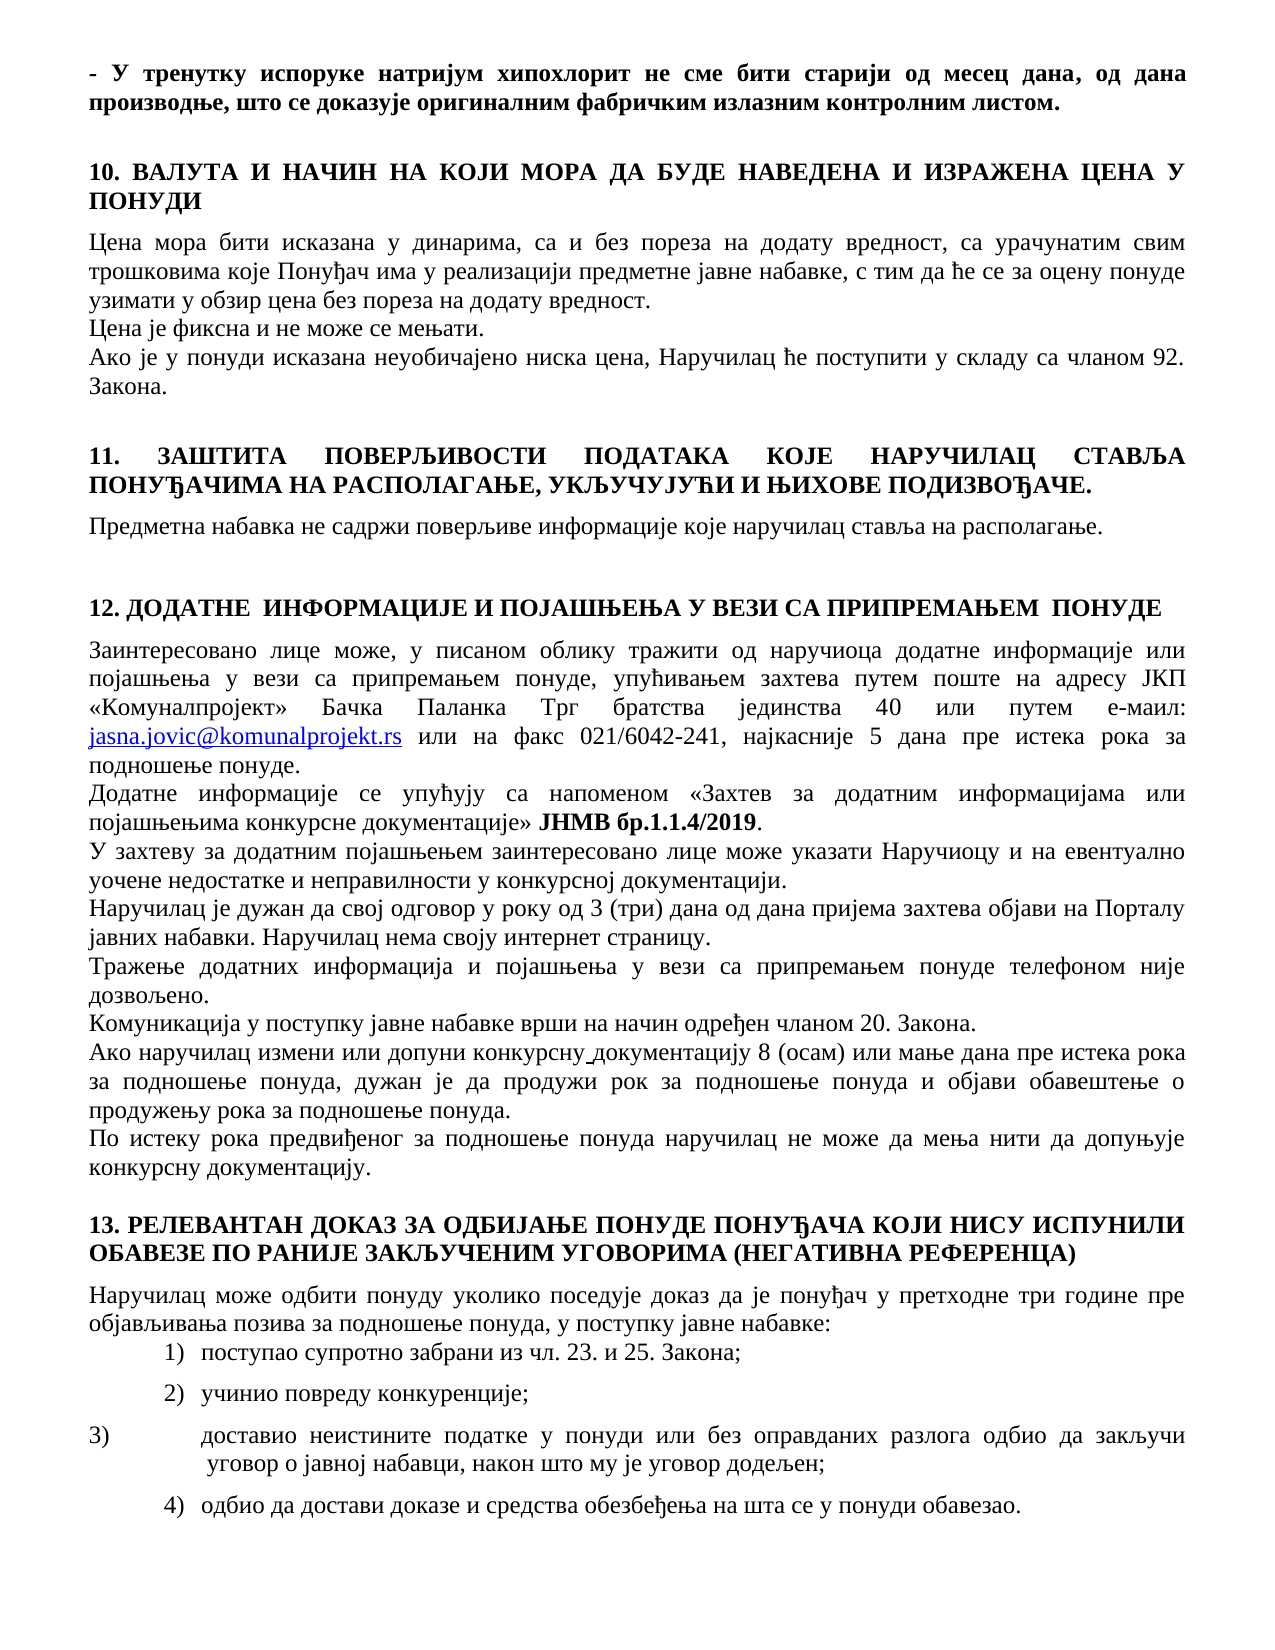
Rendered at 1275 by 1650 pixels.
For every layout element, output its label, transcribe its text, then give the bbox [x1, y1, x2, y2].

text У захтеву за додатним појашњењем заинтересовано лице може указати Наручиоцу и на евентуално уочене недостатке и неправилности у конкурсној документацији. [88, 836, 1186, 893]
list учинио повреду конкуренције; [88, 1378, 1186, 1407]
text 13. РЕЛЕВАНТАН ДОКАЗ ЗА ОДБИЈАЊЕ ПОНУДЕ ПОНУЂАЧА КОЈИ НИСУ ИСПУНИЛИ ОБАВЕЗЕ ПО РАНИЈЕ ЗАКЉУЧЕНИМ УГОВОРИМА (НЕГАТИВНА РЕФЕРЕНЦА) [88, 1210, 1186, 1267]
text Предметна набавка не садржи поверљиве информације које наручилац ставља на располагање. [88, 511, 1186, 540]
text По истеку рока предвиђеног за подношење понуда наручилац не може да мења нити да допуњује конкурсну документацију. [88, 1123, 1186, 1181]
text Комуникација у поступку јавне набавке врши на начин одређен чланом 20. Закона. [88, 1008, 1186, 1037]
text Тражење додатних информација и појашњења у вези са припремањем понуде телефоном није дозвољено. [88, 951, 1186, 1008]
text - У тренутку испоруке натријум хипохлорит не сме бити старији од месец дана, од дана производње, што се доказује оригиналним фабричким излазним контролним листом. [88, 58, 1186, 116]
text Ако наручилац измени или допуни конкурсну документацију 8 (осам) или мање дана пре истека рока за подношење понуда, дужан је да продужи рок за подношење понуда и објави обавештење о продужењу рока за подношење понуда. [88, 1037, 1186, 1123]
text Наручилац је дужан да свој одговор у року од 3 (три) дана од дана пријема захтева објави на Порталу јавних набавки. Наручилац нема своју интернет страницу. [88, 893, 1186, 951]
text Цена мора бити исказана у динарима, са и без пореза на додату вредност, са урачунатим свим трошковима које Понуђач има у реализацији предметне јавне набавке, с тим да ће се за оцену понуде узимати у обзир цена без пореза на додату вредност. [88, 227, 1186, 313]
text Цена је фиксна и не може се мењати. [88, 313, 1186, 342]
text 11. ЗАШТИТА ПОВЕРЉИВОСТИ ПОДАТАКА КОЈЕ НАРУЧИЛАЦ СТАВЉА ПОНУЂАЧИМА НА РАСПОЛАГАЊЕ, УКЉУЧУЈУЋИ И ЊИХОВЕ ПОДИЗВОЂАЧЕ. [88, 441, 1186, 498]
text Заинтересовано лице може, у писаном облику тражити од наручиоца додатне информације или појашњења у вези са припремањем понуде, упућивањем захтева путем поште на адресу ЈКП «Комуналпројект» Бачка Паланка Трг братства јединства 40 или путем е-маил: jasna.jovic@komunalprojekt.rs или на факс 021/6042-241, најкасније 5 дана пре истека рока за подношење понуде. [88, 635, 1186, 778]
text 10. ВАЛУТА И НАЧИН НА КОЈИ МОРА ДА БУДЕ НАВЕДЕНА И ИЗРАЖЕНА ЦЕНА У ПОНУДИ [88, 157, 1186, 215]
list доставио неистините податке у понуди или без оправданих разлога одбио да закључи уговор о јавној набавци, након што му је уговор додељен; [88, 1420, 1186, 1477]
text Додатне информације се упућују са напоменом «Захтев за додатним информацијама или појашњењима конкурсне документације» ЈНМВ бр.1.1.4/2019. [88, 778, 1186, 836]
text Ако је у понуди исказана неуобичајено ниска цена, Наручилац ће поступити у складу са чланом 92. Закона. [88, 342, 1186, 400]
list поступао супротно забрани из чл. 23. и 25. Закона; [88, 1337, 1186, 1366]
text 12. ДОДАТНЕ ИНФОРМАЦИЈЕ И ПОЈАШЊЕЊА У ВЕЗИ СА ПРИПРЕМАЊЕМ ПОНУДЕ [88, 593, 1186, 622]
list одбио да достави доказе и средства обезбеђења на шта се у понуди обавезао. [88, 1490, 1186, 1518]
text Наручилац може одбити понуду уколико поседује доказ да је понуђач у претходне три године пре објављивања позива за подношење понуда, у поступку јавне набавке: [88, 1280, 1186, 1337]
